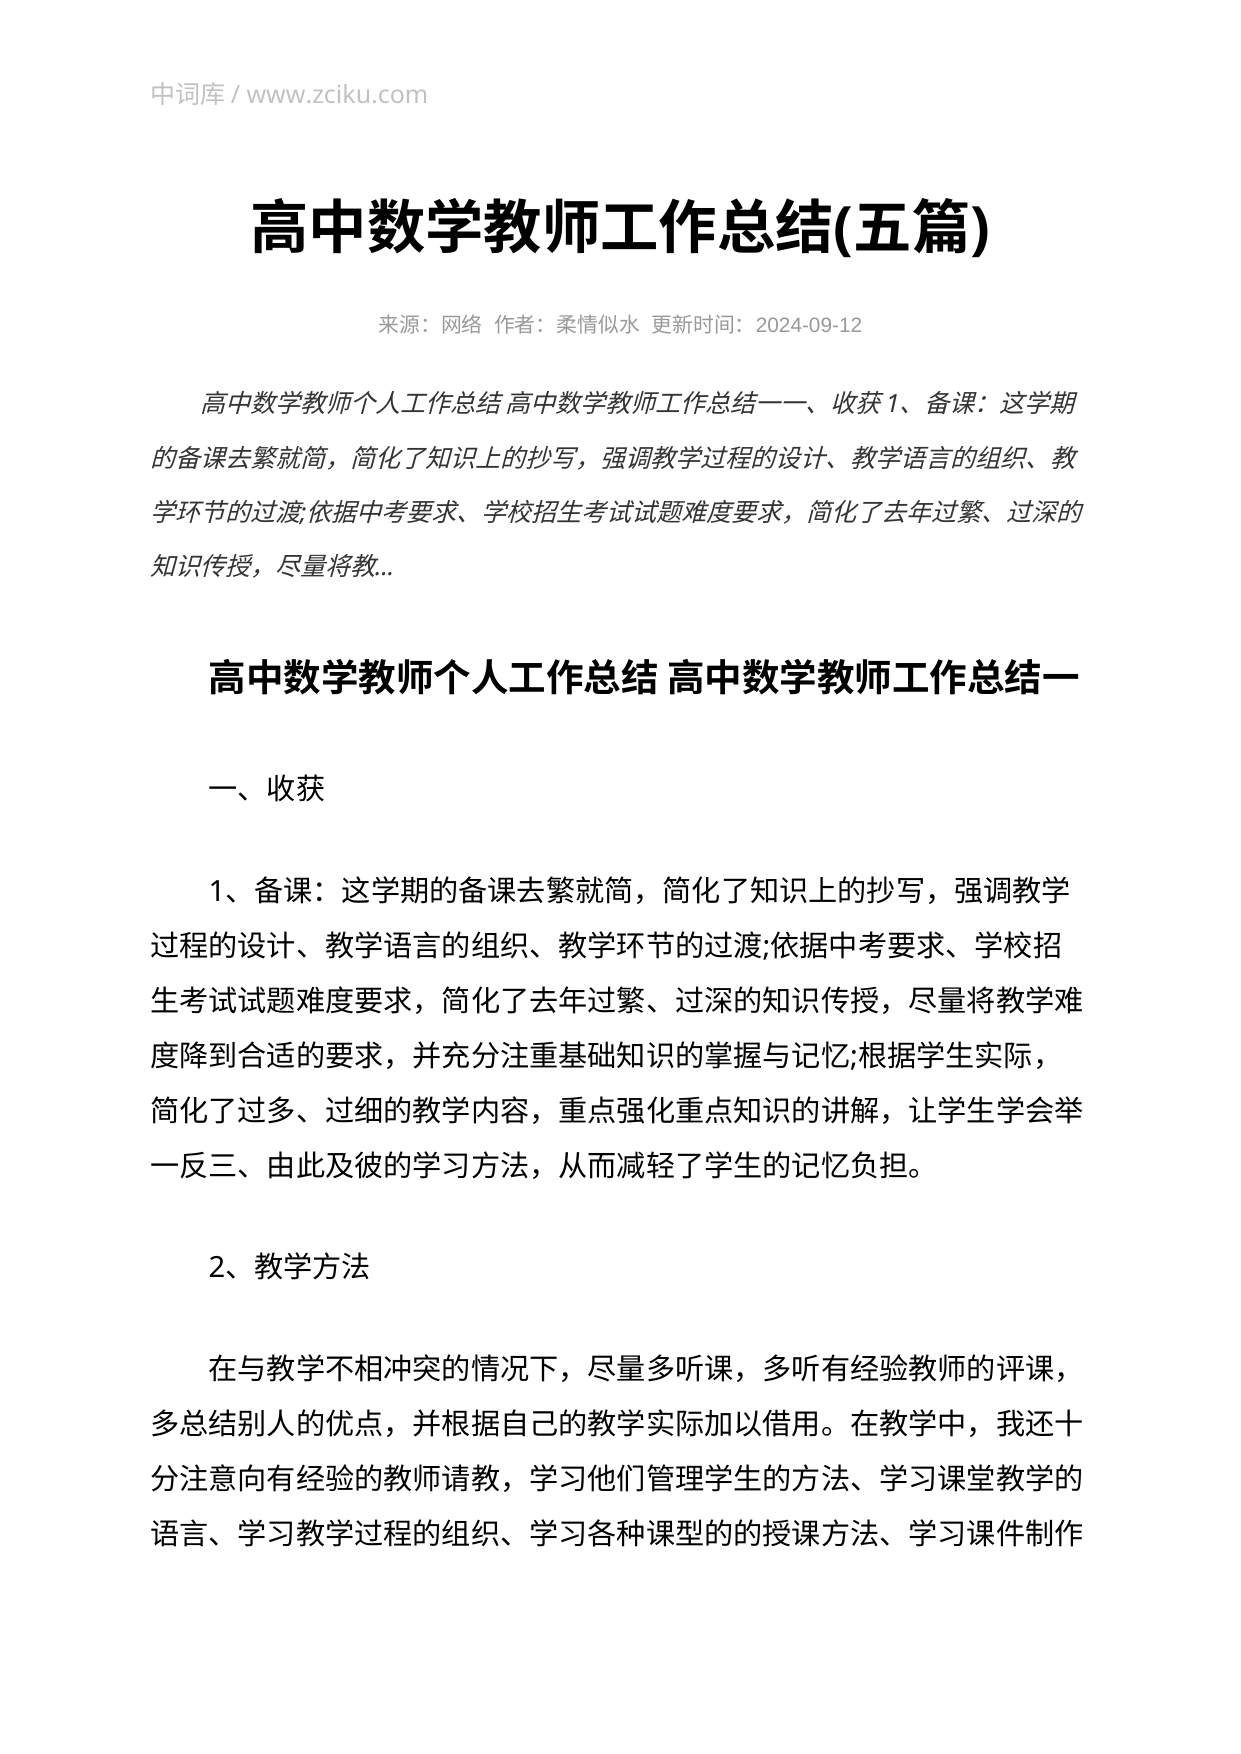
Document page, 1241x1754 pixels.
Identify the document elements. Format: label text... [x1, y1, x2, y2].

text 一、收获 [150, 766, 1090, 808]
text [150, 1346, 1090, 1553]
text 高中数学教师个人工作总结 高中数学教师工作总结一一、收获1、备课：这学期的备课去繁就简，简化了知识上的抄写，强调教学过程的设计、教学语言的组织、教学环节的过渡;依据中考要求、学校招生考试试题难度要求，简化了去年过繁、过深的知识传授，尽量将教... [150, 384, 1090, 583]
text 来源：网络 作者：柔情似水 更新时间：2024-09-12 [150, 313, 1090, 337]
text 高中数学教师个人工作总结 高中数学教师工作总结一 [150, 648, 1090, 702]
subtitle 高中数学教师工作总结(五篇) [150, 181, 1090, 266]
text 2、教学方法 [150, 1244, 1090, 1286]
text 1、备课：这学期的备课去繁就简，简化了知识上的抄写，强调教学过程的设计、教学语言的组织、教学环节的过渡;依据中考要求、学校招生考试试题难度要求，简化了去年过繁、过深的知识传授，尽量将教学难度降到合适的要求，并充分注重基础知识的掌握与记忆;根据学生实际，简化了过多、过细的教学内容，重点强化重点知识的讲解，让学生学会举一反三、由此及彼的学习方法，从而减轻了学生的记忆负担。 [150, 867, 1090, 1184]
